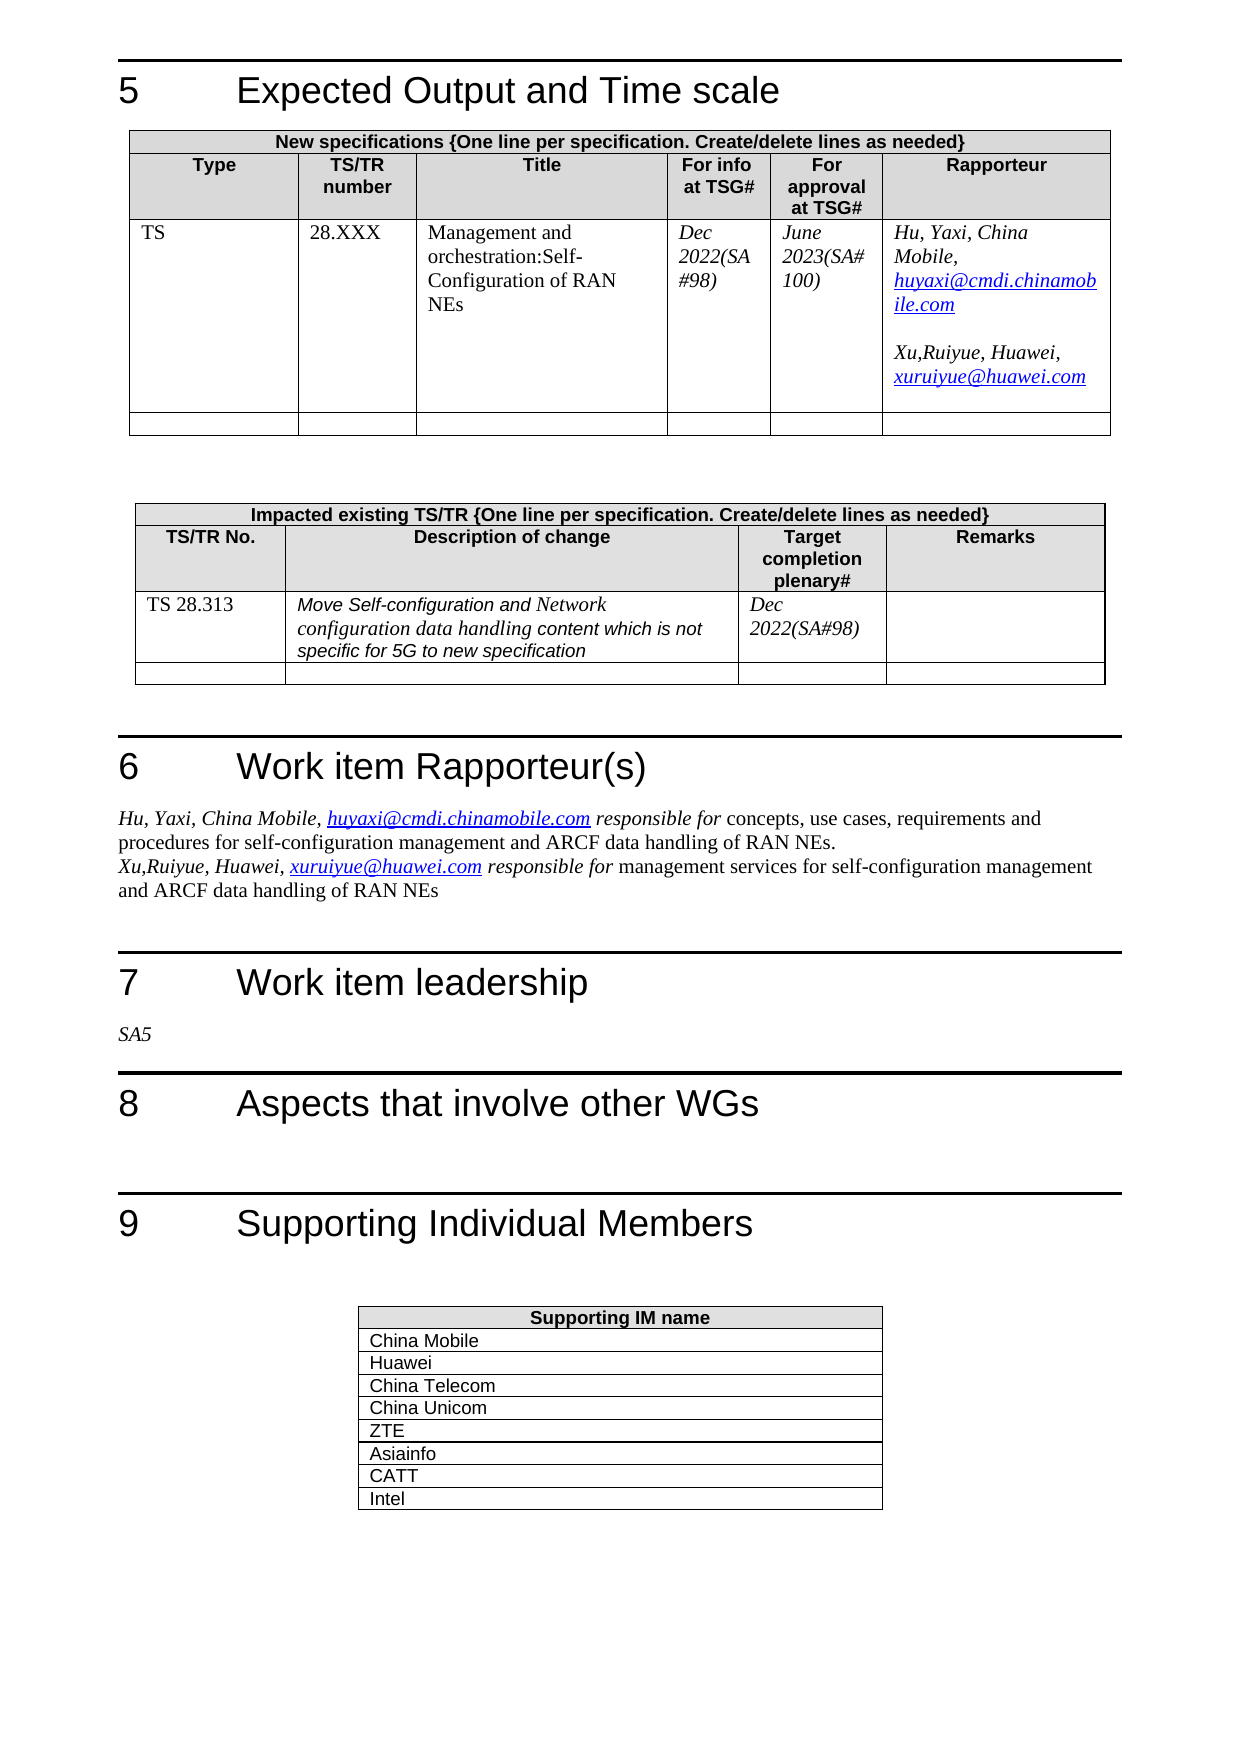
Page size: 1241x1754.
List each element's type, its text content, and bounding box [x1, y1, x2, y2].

table_cell [299, 413, 416, 435]
table_header Impacted existing TS/TR {One line per specification. Create/delete lines as needed} [136, 504, 1104, 525]
subtitle 7 Work item leadership [118, 954, 1122, 1003]
subtitle 6 Work item Rapporteur(s) [118, 738, 1122, 787]
table_cell [887, 592, 1104, 662]
table_cell [668, 413, 770, 435]
table_cell [739, 663, 886, 684]
table_cell [883, 413, 1110, 435]
table_cell Type [130, 154, 298, 219]
table_cell China Telecom [359, 1375, 882, 1396]
table_cell June 2023(SA#100) [771, 220, 882, 412]
table_cell TS 28.313 [136, 592, 285, 662]
table_cell Huawei [359, 1352, 882, 1373]
table_cell TS/TR No. [136, 526, 285, 591]
table_cell Hu, Yaxi, China Mobile, huyaxi@cmdi.chinamobile.com Xu,Ruiyue, Huawei, xuruiyue@huawei.com [883, 220, 1110, 412]
table_cell For info at TSG# [668, 154, 770, 219]
table_cell Title [417, 154, 667, 219]
table_cell Management and orchestration:Self-Configuration of RAN NEs [417, 220, 667, 412]
table_cell [887, 663, 1104, 684]
subtitle 9 Supporting Individual Members [118, 1195, 1122, 1244]
text Xu,Ruiyue, Huawei, xuruiyue@huawei.com responsible for management services for self-configuration management and ARCF data handling of RAN NEs [118, 854, 1122, 902]
text SA5 [118, 1022, 1122, 1046]
table_cell Intel [359, 1488, 882, 1509]
table_cell Dec 2022(SA#98) [739, 592, 886, 662]
table_cell CATT [359, 1465, 882, 1487]
table_cell TS/TR number [299, 154, 416, 219]
table_cell For approval at TSG# [771, 154, 882, 219]
table_cell [136, 663, 285, 684]
subtitle 8 Aspects that involve other WGs [118, 1075, 1122, 1124]
table_cell Rapporteur [883, 154, 1110, 219]
table_header New specifications {One line per specification. Create/delete lines as needed} [130, 131, 1110, 153]
table_cell [417, 413, 667, 435]
table_cell Remarks [887, 526, 1104, 591]
table_cell China Unicom [359, 1397, 882, 1419]
subtitle 5 Expected Output and Time scale [118, 62, 1122, 112]
table_cell China Mobile [359, 1329, 882, 1351]
text Hu, Yaxi, China Mobile, huyaxi@cmdi.chinamobile.com responsible for concepts, use cases, requirements and procedures for self-configuration management and ARCF data handling of RAN NEs. [118, 806, 1122, 854]
table_cell Dec 2022(SA#98) [668, 220, 770, 412]
table_cell [771, 413, 882, 435]
table_cell [130, 413, 298, 435]
table_cell Target completion plenary# [739, 526, 886, 591]
table_cell Description of change [286, 526, 738, 591]
table_cell [286, 663, 738, 684]
table_cell Asiainfo [359, 1443, 882, 1464]
table_header Supporting IM name [359, 1307, 882, 1328]
table_cell ZTE [359, 1420, 882, 1441]
table_cell 28.XXX [299, 220, 416, 412]
table_cell Move Self-configuration and Network configuration data handling content which is not specific for 5G to new specification [286, 592, 738, 662]
table_cell TS [130, 220, 298, 412]
